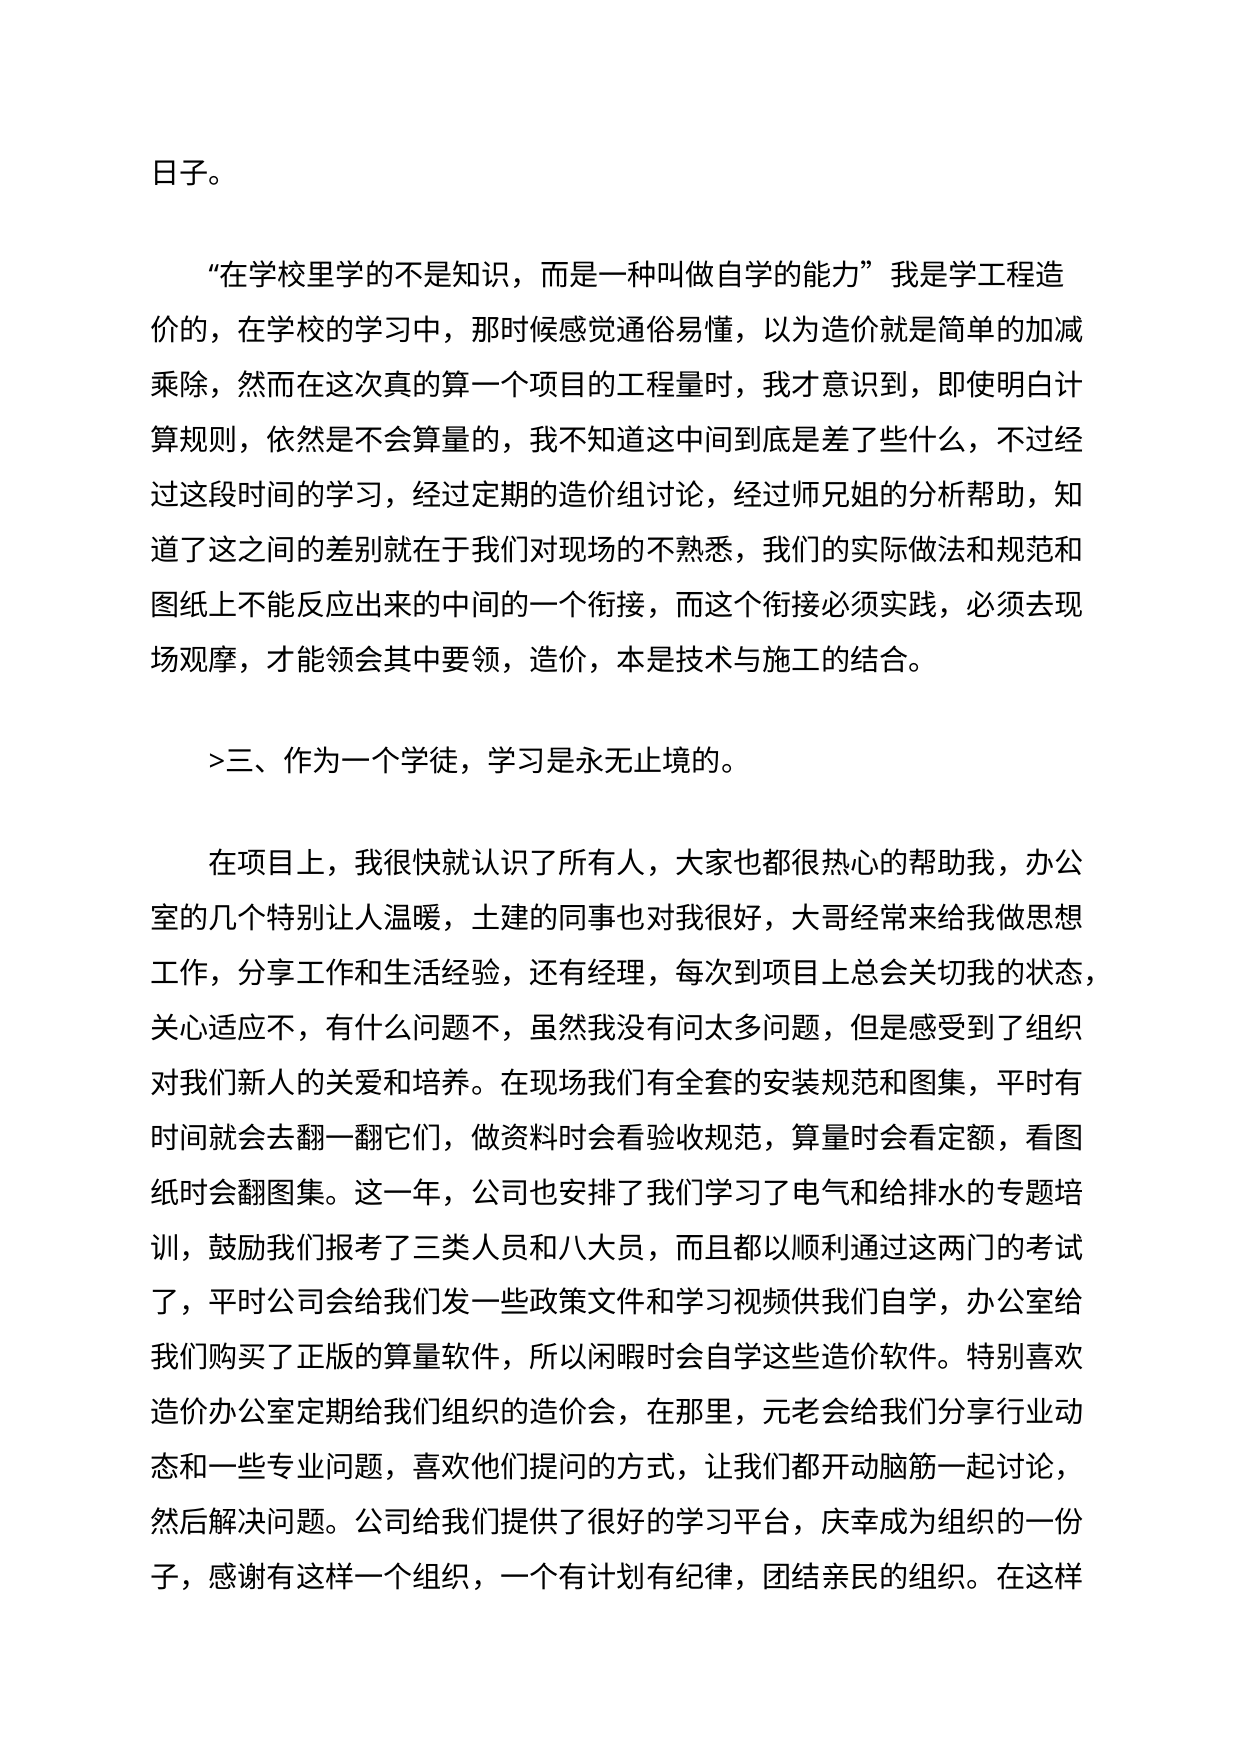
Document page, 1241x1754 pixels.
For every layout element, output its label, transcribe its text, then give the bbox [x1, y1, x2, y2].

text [150, 840, 1090, 1596]
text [150, 150, 1090, 192]
text >三、作为一个学徒，学习是永无止境的。 [150, 738, 1090, 780]
text “在学校里学的不是知识，而是一种叫做自学的能力”我是学工程造价的，在学校的学习中，那时候感觉通俗易懂，以为造价就是简单的加减乘除，然而在这次真的算一个项目的工程量时，我才意识到，即使明白计算规则，依然是不会算量的，我不知道这中间到底是差了些什么，不过经过这段时间的学习，经过定期的造价组讨论，经过师兄姐的分析帮助，知道了这之间的差别就在于我们对现场的不熟悉，我们的实际做法和规范和图纸上不能反应出来的中间的一个衔接，而这个衔接必须实践，必须去现场观摩，才能领会其中要领，造价，本是技术与施工的结合。 [150, 252, 1090, 678]
